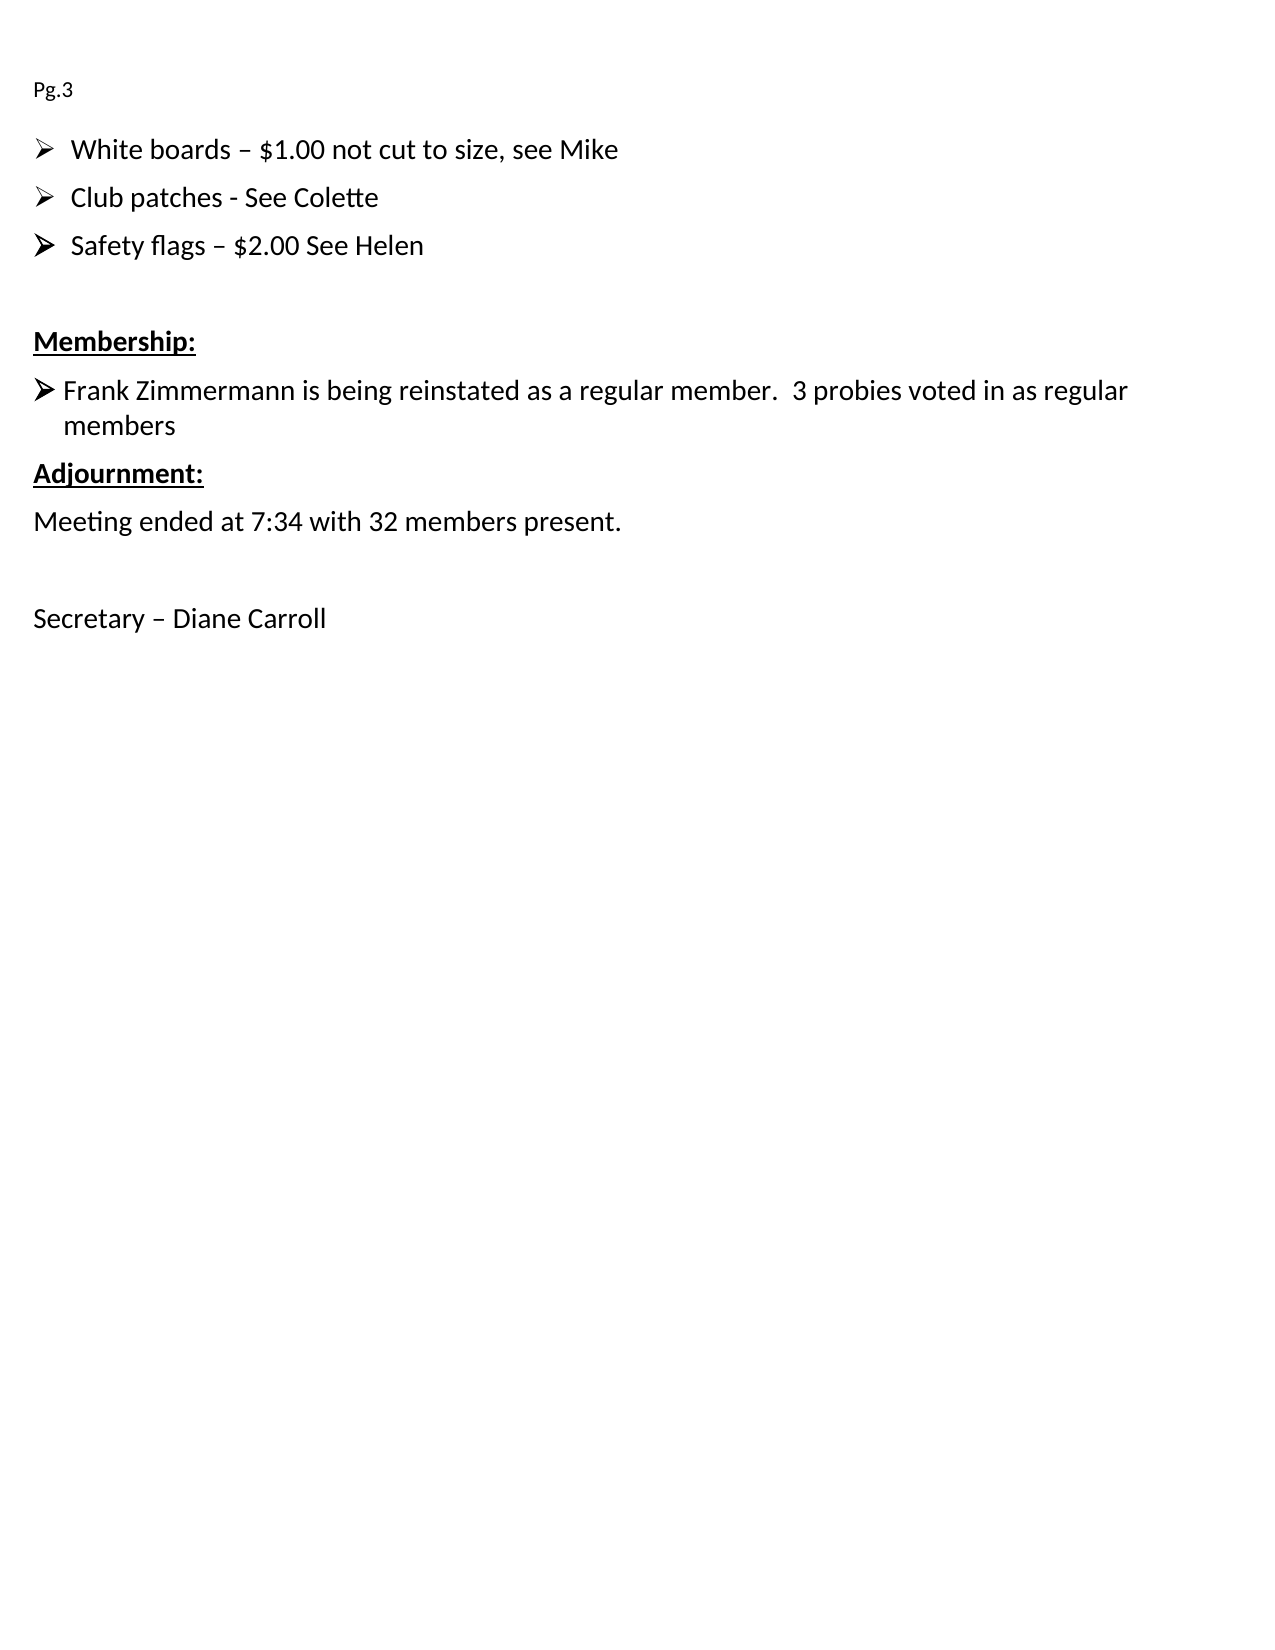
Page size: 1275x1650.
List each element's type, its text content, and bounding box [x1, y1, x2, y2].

text Adjournment: [33, 455, 1233, 491]
text Membership: [33, 323, 1233, 359]
list White boards – $1.00 not cut to size, see Mike [33, 131, 1233, 167]
list Frank Zimmermann is being reinstated as a regular member. 3 probies voted in as regular members [33, 372, 1233, 443]
list Club patches - See Colette [33, 179, 1233, 215]
list Safety flags – $2.00 See Helen [33, 227, 1233, 263]
text Secretary – Diane Carroll [33, 600, 1233, 635]
text Meeting ended at 7:34 with 32 members present. [33, 503, 1233, 539]
